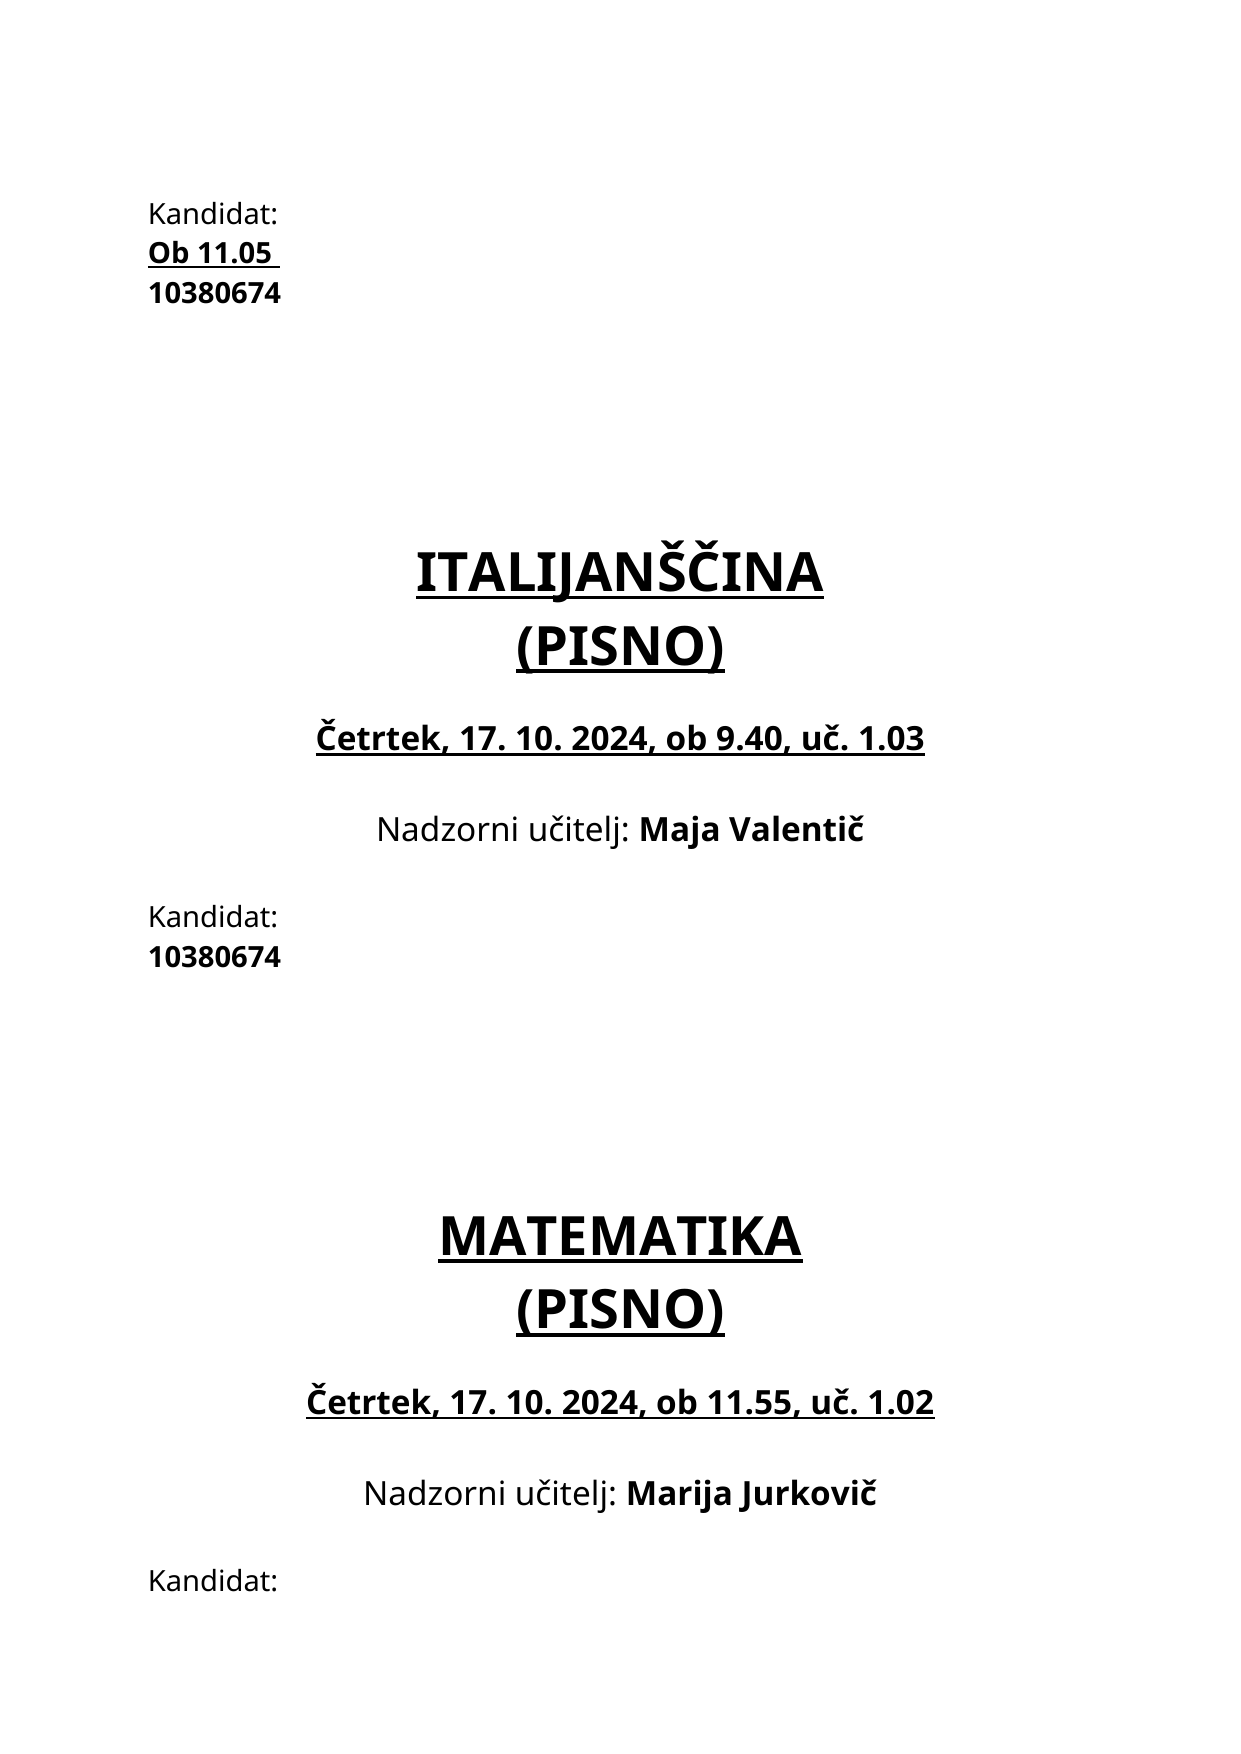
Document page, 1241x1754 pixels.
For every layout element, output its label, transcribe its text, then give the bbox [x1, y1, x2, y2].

text Kandidat: [148, 1560, 1093, 1600]
text Četrtek, 17. 10. 2024, ob 9.40, uč. 1.03 [148, 715, 1093, 760]
text (PISNO) [148, 607, 1093, 681]
text Četrtek, 17. 10. 2024, ob 11.55, uč. 1.02 [148, 1379, 1093, 1424]
text (PISNO) [148, 1271, 1093, 1345]
text 10380674 [148, 272, 1093, 312]
text Kandidat: [148, 193, 1093, 233]
text ITALIJANŠČINA [148, 533, 1093, 607]
text Ob 11.05 [148, 233, 1093, 272]
text Kandidat: [148, 897, 1093, 936]
text MATEMATIKA [148, 1197, 1093, 1271]
text Nadzorni učitelj: Maja Valentič [148, 806, 1093, 851]
text 10380674 [148, 936, 1093, 976]
text Nadzorni učitelj: Marija Jurkovič [148, 1469, 1093, 1515]
